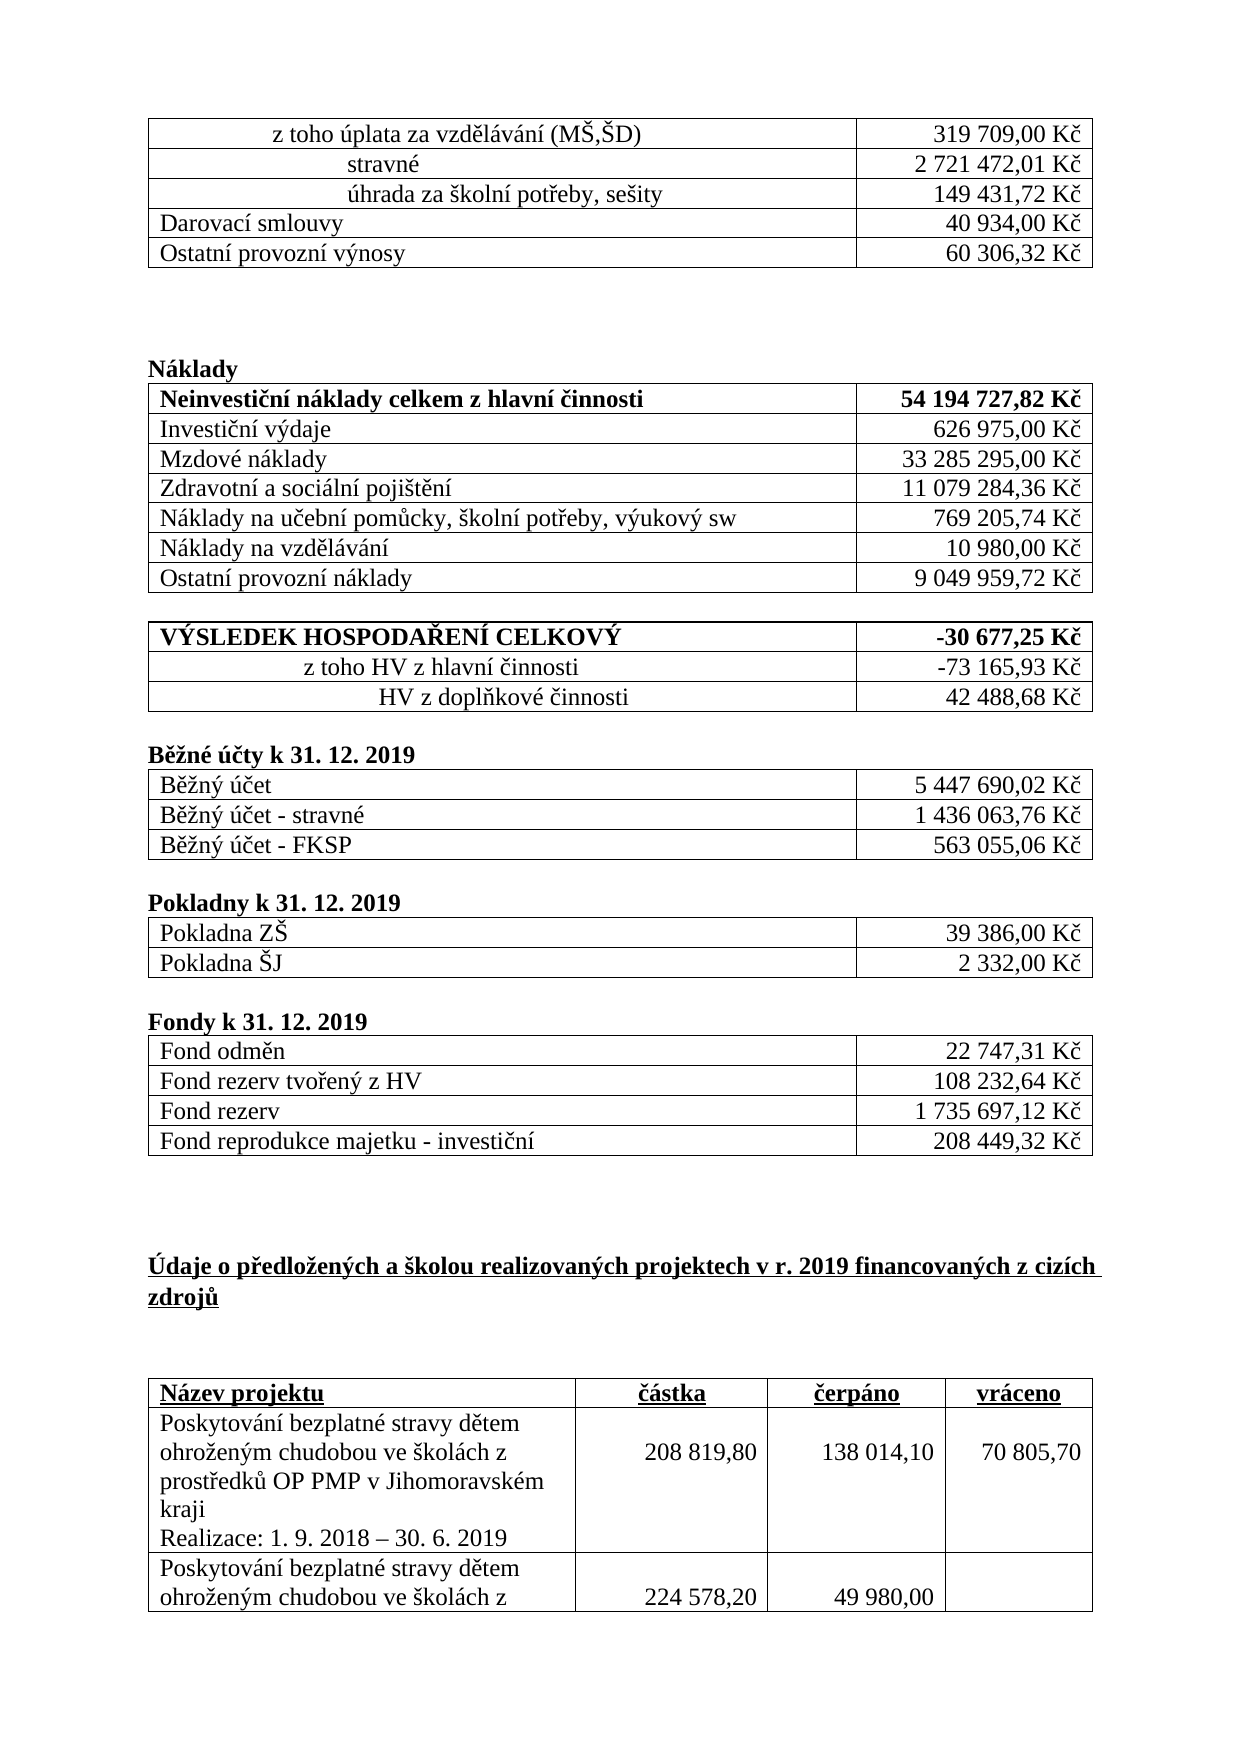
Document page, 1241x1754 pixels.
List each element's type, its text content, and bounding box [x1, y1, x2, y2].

text Pokladny k 31. 12. 2019 [148, 888, 1122, 917]
table_cell Fond rezerv tvořený z HV [149, 1066, 856, 1095]
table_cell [149, 1553, 575, 1611]
table_cell Poskytování bezplatné stravy dětem ohroženým chudobou ve školách z prostředků OP PMP v Jihomoravském kraji Realizace: 1. 9. 2018 – 30. 6. 2019 [149, 1408, 575, 1552]
table_cell Zdravotní a sociální pojištění [149, 474, 856, 502]
text Fondy k 31. 12. 2019 [148, 1007, 1122, 1035]
table_cell 1 436 063,76 Kč [857, 800, 1092, 829]
table_cell 108 232,64 Kč [857, 1066, 1092, 1095]
table_cell Běžný účet - stravné [149, 800, 856, 829]
table_header 22 747,31 Kč [857, 1036, 1092, 1065]
table_cell 9 049 959,72 Kč [857, 563, 1092, 592]
table_cell 1 735 697,12 Kč [857, 1096, 1092, 1125]
table_cell Náklady na vzdělávání [149, 533, 856, 562]
table_cell 208 819,80 [576, 1408, 767, 1552]
table_cell 10 980,00 Kč [857, 533, 1092, 562]
table_cell Ostatní provozní výnosy [149, 238, 856, 267]
table_cell Fond reprodukce majetku - investiční [149, 1126, 856, 1154]
table_cell 626 975,00 Kč [857, 414, 1092, 443]
table_header částka [576, 1379, 767, 1407]
table_cell 224 578,20 [576, 1553, 767, 1611]
table_cell 70 805,70 [946, 1408, 1092, 1552]
table_cell Mzdové náklady [149, 444, 856, 472]
table_cell Darovací smlouvy [149, 209, 856, 237]
text Údaje o předložených a školou realizovaných projektech v r. 2019 financovaných z cizích zdrojů [148, 1251, 1122, 1311]
table_cell Investiční výdaje [149, 414, 856, 443]
table_cell [946, 1553, 1092, 1611]
table_cell 60 306,32 Kč [857, 238, 1092, 267]
table_header 39 386,00 Kč [857, 918, 1092, 947]
table_cell 563 055,06 Kč [857, 830, 1092, 859]
table_cell 2 721 472,01 Kč [857, 149, 1092, 178]
table_cell Ostatní provozní náklady [149, 563, 856, 592]
table_cell 149 431,72 Kč [857, 179, 1092, 207]
table_header 54 194 727,82 Kč [857, 384, 1092, 413]
table_cell Fond rezerv [149, 1096, 856, 1125]
table_cell 769 205,74 Kč [857, 503, 1092, 532]
table_header Fond odměn [149, 1036, 856, 1065]
text Běžné účty k 31. 12. 2019 [148, 741, 1122, 769]
table_cell 11 079 284,36 Kč [857, 474, 1092, 502]
table_header Název projektu [149, 1379, 575, 1407]
table_cell Běžný účet - FKSP [149, 830, 856, 859]
table_cell 49 980,00 [768, 1553, 945, 1611]
table_header Pokladna ZŠ [149, 918, 856, 947]
table_cell stravné [149, 149, 856, 178]
table_cell z toho HV z hlavní činnosti [149, 652, 856, 681]
table_cell úhrada za školní potřeby, sešity [149, 179, 856, 207]
table_cell -73 165,93 Kč [857, 652, 1092, 681]
table_header Neinvestiční náklady celkem z hlavní činnosti [149, 384, 856, 413]
table_header VÝSLEDEK HOSPODAŘENÍ CELKOVÝ [149, 623, 856, 651]
table_cell Náklady na učební pomůcky, školní potřeby, výukový sw [149, 503, 856, 532]
table_cell 40 934,00 Kč [857, 209, 1092, 237]
table_cell 319 709,00 Kč [857, 119, 1092, 148]
table_header čerpáno [768, 1379, 945, 1407]
table_header Běžný účet [149, 770, 856, 799]
table_cell 42 488,68 Kč [857, 682, 1092, 711]
text Náklady [148, 354, 1122, 383]
table_cell Pokladna ŠJ [149, 948, 856, 977]
table_header 5 447 690,02 Kč [857, 770, 1092, 799]
table_header -30 677,25 Kč [857, 623, 1092, 651]
table_cell z toho úplata za vzdělávání (MŠ,ŠD) [149, 119, 856, 148]
table_cell HV z doplňkové činnosti [149, 682, 856, 711]
table_cell 33 285 295,00 Kč [857, 444, 1092, 472]
table_cell 208 449,32 Kč [857, 1126, 1092, 1154]
table_cell 138 014,10 [768, 1408, 945, 1552]
table_header vráceno [946, 1379, 1092, 1407]
table_cell 2 332,00 Kč [857, 948, 1092, 977]
